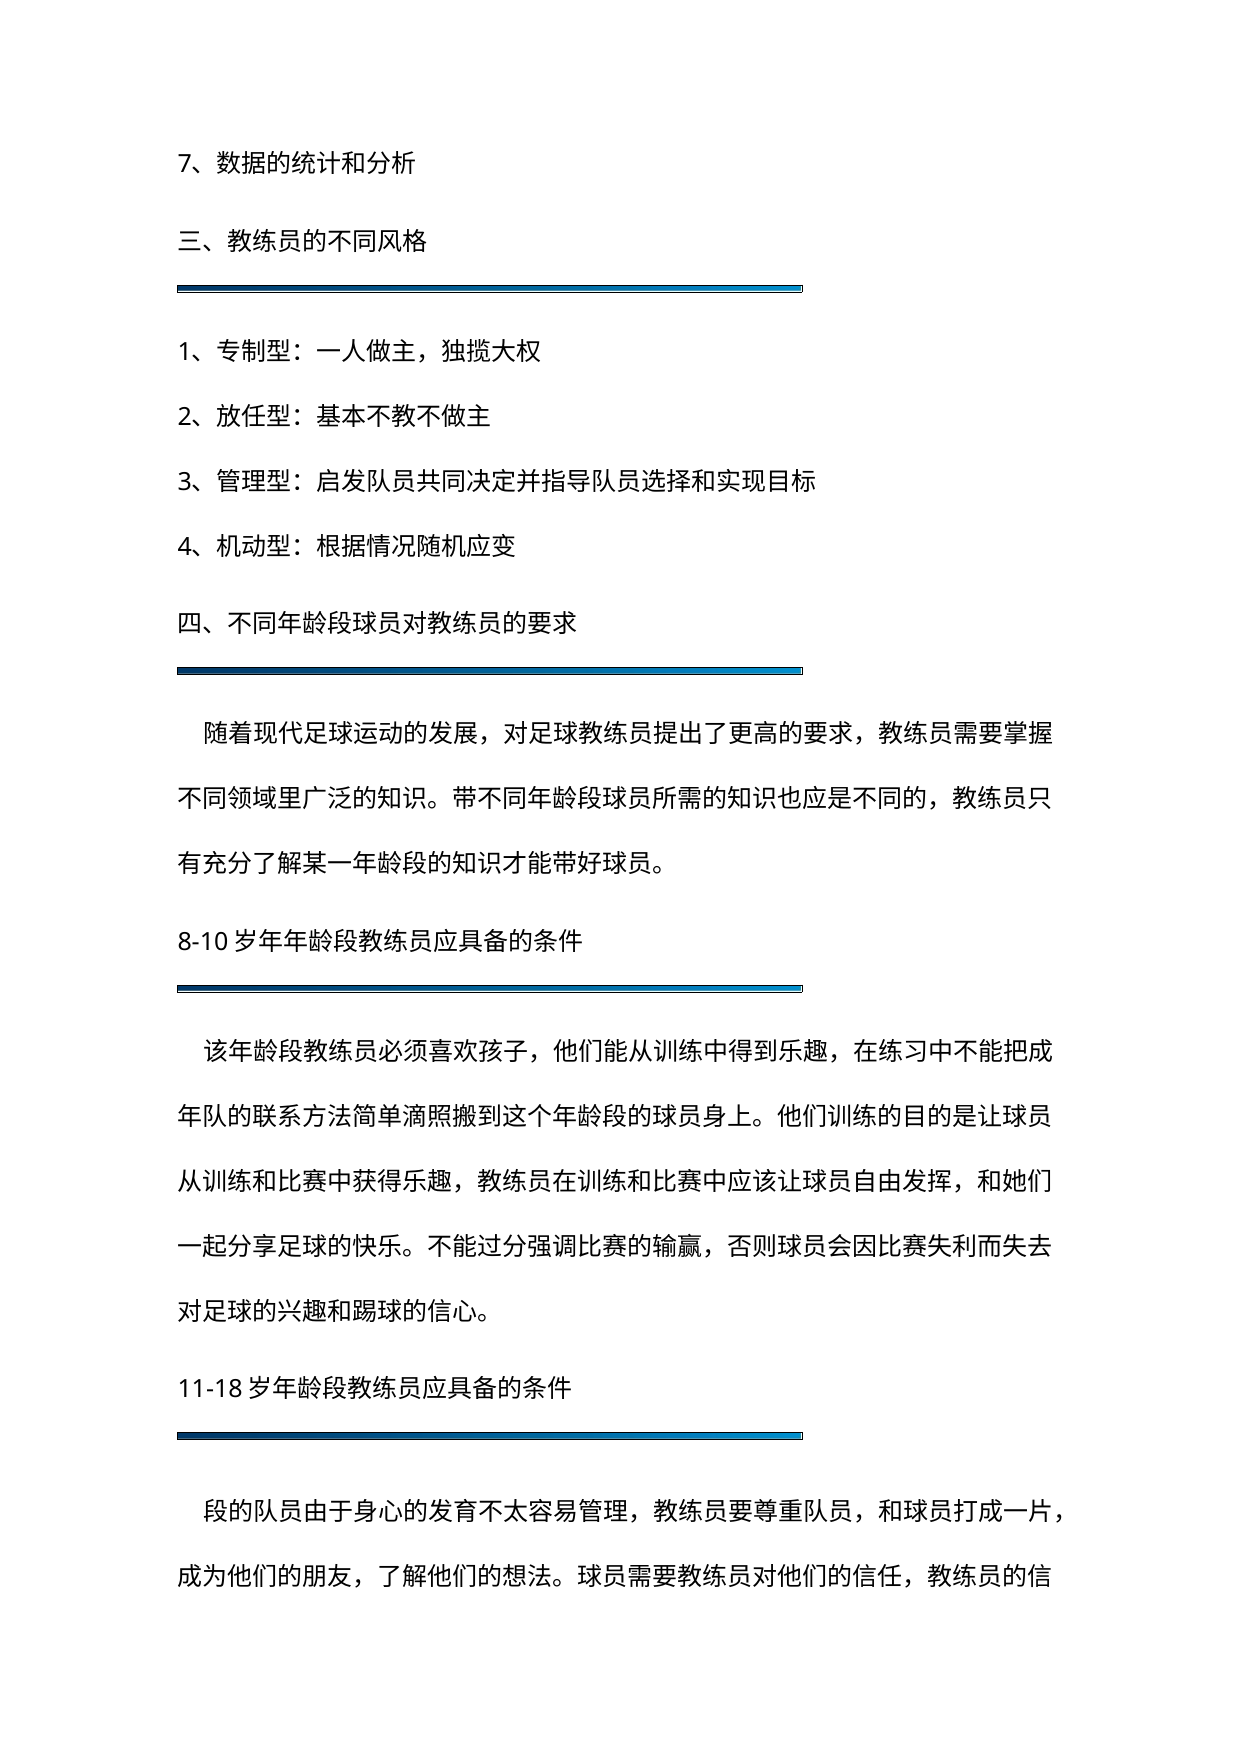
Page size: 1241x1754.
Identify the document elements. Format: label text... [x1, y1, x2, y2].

text 该年龄段教练员必须喜欢孩子，他们能从训练中得到乐趣，在练习中不能把成年队的联系方法简单滴照搬到这个年龄段的球员身上。他们训练的目的是让球员从训练和比赛中获得乐趣，教练员在训练和比赛中应该让球员自由发挥，和她们一起分享足球的快乐。不能过分强调比赛的输赢，否则球员会因比赛失利而失去对足球的兴趣和踢球的信心。 [177, 1017, 1063, 1342]
text 随着现代足球运动的发展，对足球教练员提出了更高的要求，教练员需要掌握不同领域里广泛的知识。带不同年龄段球员所需的知识也应是不同的，教练员只有充分了解某一年龄段的知识才能带好球员。 [177, 699, 1063, 894]
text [177, 1477, 1063, 1607]
text 7、数据的统计和分析 [177, 129, 1063, 194]
text 4、机动型：根据情况随机应变 [177, 512, 1063, 577]
picture [178, 668, 552, 674]
text 四、不同年龄段球员对教练员的要求 [177, 589, 1063, 654]
picture [178, 286, 802, 292]
picture [178, 986, 802, 992]
text 8-10岁年年龄段教练员应具备的条件 [177, 907, 1063, 972]
text 三、教练员的不同风格 [177, 207, 1063, 272]
text 1、专制型：一人做主，独揽大权 [177, 317, 1063, 382]
text 3、管理型：启发队员共同决定并指导队员选择和实现目标 [177, 447, 1063, 512]
text 2、放任型：基本不教不做主 [177, 382, 1063, 447]
picture [178, 1433, 552, 1439]
text 11-18岁年龄段教练员应具备的条件 [177, 1354, 1063, 1419]
